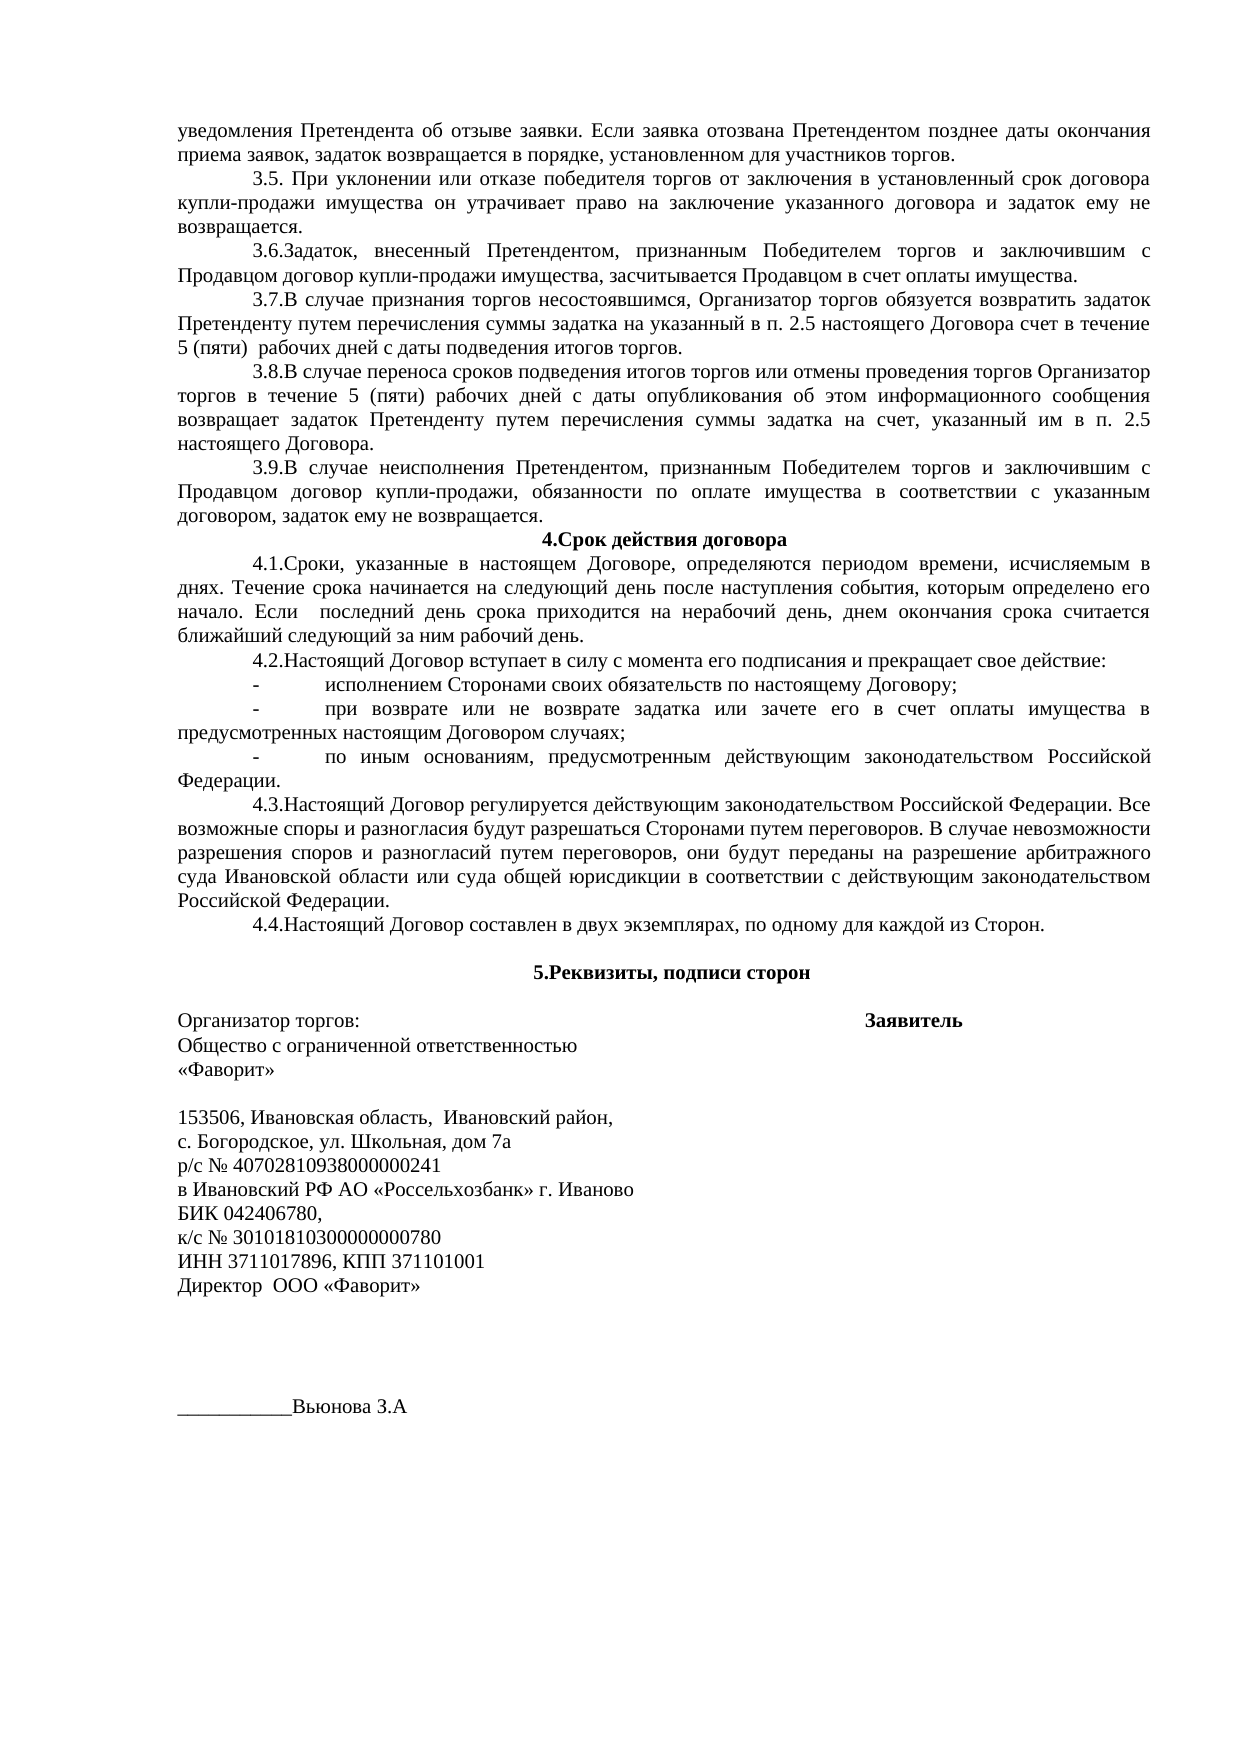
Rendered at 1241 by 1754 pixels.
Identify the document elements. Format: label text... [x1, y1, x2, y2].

table_header Организатор торгов: Общество с ограниченной ответственностью «Фаворит» 153506, Ивановская область, Ивановский район, с. Богородское, ул. Школьная, дом 7а р/с № 40702810938000000241 в Ивановский РФ АО «Россельхозбанк» г. Иваново БИК 042406780, к/с № 30101810300000000780 ИНН 3711017896, КПП 371101001 Директор ООО «Фаворит» ___________Вьюнова З.А [166, 1009, 664, 1418]
text 4.1.Сроки, указанные в настоящем Договоре, определяются периодом времени, исчисляемым в днях. Течение срока начинается на следующий день после наступления события, которым определено его начало. Если последний день срока приходится на нерабочий день, днем окончания срока считается ближайший следующий за ним рабочий день. [177, 551, 1152, 647]
text 3.8.В случае переноса сроков подведения итогов торгов или отмены проведения торгов Организатор торгов в течение 5 (пяти) рабочих дней с даты опубликования об этом информационного сообщения возвращает задаток Претенденту путем перечисления суммы задатка на счет, указанный им в п. 2.5 настоящего Договора. [177, 359, 1152, 455]
text 4.3.Настоящий Договор регулируется действующим законодательством Российской Федерации. Все возможные споры и разногласия будут разрешаться Сторонами путем переговоров. В случае невозможности разрешения споров и разногласий путем переговоров, они будут переданы на разрешение арбитражного суда Ивановской области или суда общей юрисдикции в соответствии с действующим законодательством Российской Федерации. [177, 792, 1152, 912]
table_header Заявитель [664, 1009, 1163, 1418]
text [177, 118, 1152, 166]
text - по иным основаниям, предусмотренным действующим законодательством Российской Федерации. [177, 744, 1152, 792]
text 5.Реквизиты, подписи сторон [177, 960, 1152, 984]
text 4.4.Настоящий Договор составлен в двух экземплярах, по одному для каждой из Сторон. [177, 912, 1152, 936]
text 3.7.В случае признания торгов несостоявшимся, Организатор торгов обязуется возвратить задаток Претенденту путем перечисления суммы задатка на указанный в п. 2.5 настоящего Договора счет в течение 5 (пяти) рабочих дней с даты подведения итогов торгов. [177, 287, 1152, 359]
text 4.Срок действия договора [177, 527, 1152, 551]
text .В случае неисполнения Претендентом, признанным Победителем торгов и заключившим с Продавцом договор купли-продажи, обязанности по оплате имущества в соответствии с указанным договором, задаток ему не возвращается. [177, 455, 1152, 527]
text . При уклонении или отказе победителя торгов от заключения в установленный срок договора купли-продажи имущества он утрачивает право на заключение указанного договора и задаток ему не возвращается. [177, 166, 1152, 238]
text 4.2.Настоящий Договор вступает в силу с момента его подписания и прекращает свое действие: [177, 647, 1152, 672]
text .Задаток, внесенный Претендентом, признанным Победителем торгов и заключившим с Продавцом договор купли-продажи имущества, засчитывается Продавцом в счет оплаты имущества. [177, 238, 1152, 287]
text - при возврате или не возврате задатка или зачете его в счет оплаты имущества в предусмотренных настоящим Договором случаях; [177, 696, 1152, 744]
text - исполнением Сторонами своих обязательств по настоящему Договору; [177, 672, 1152, 696]
